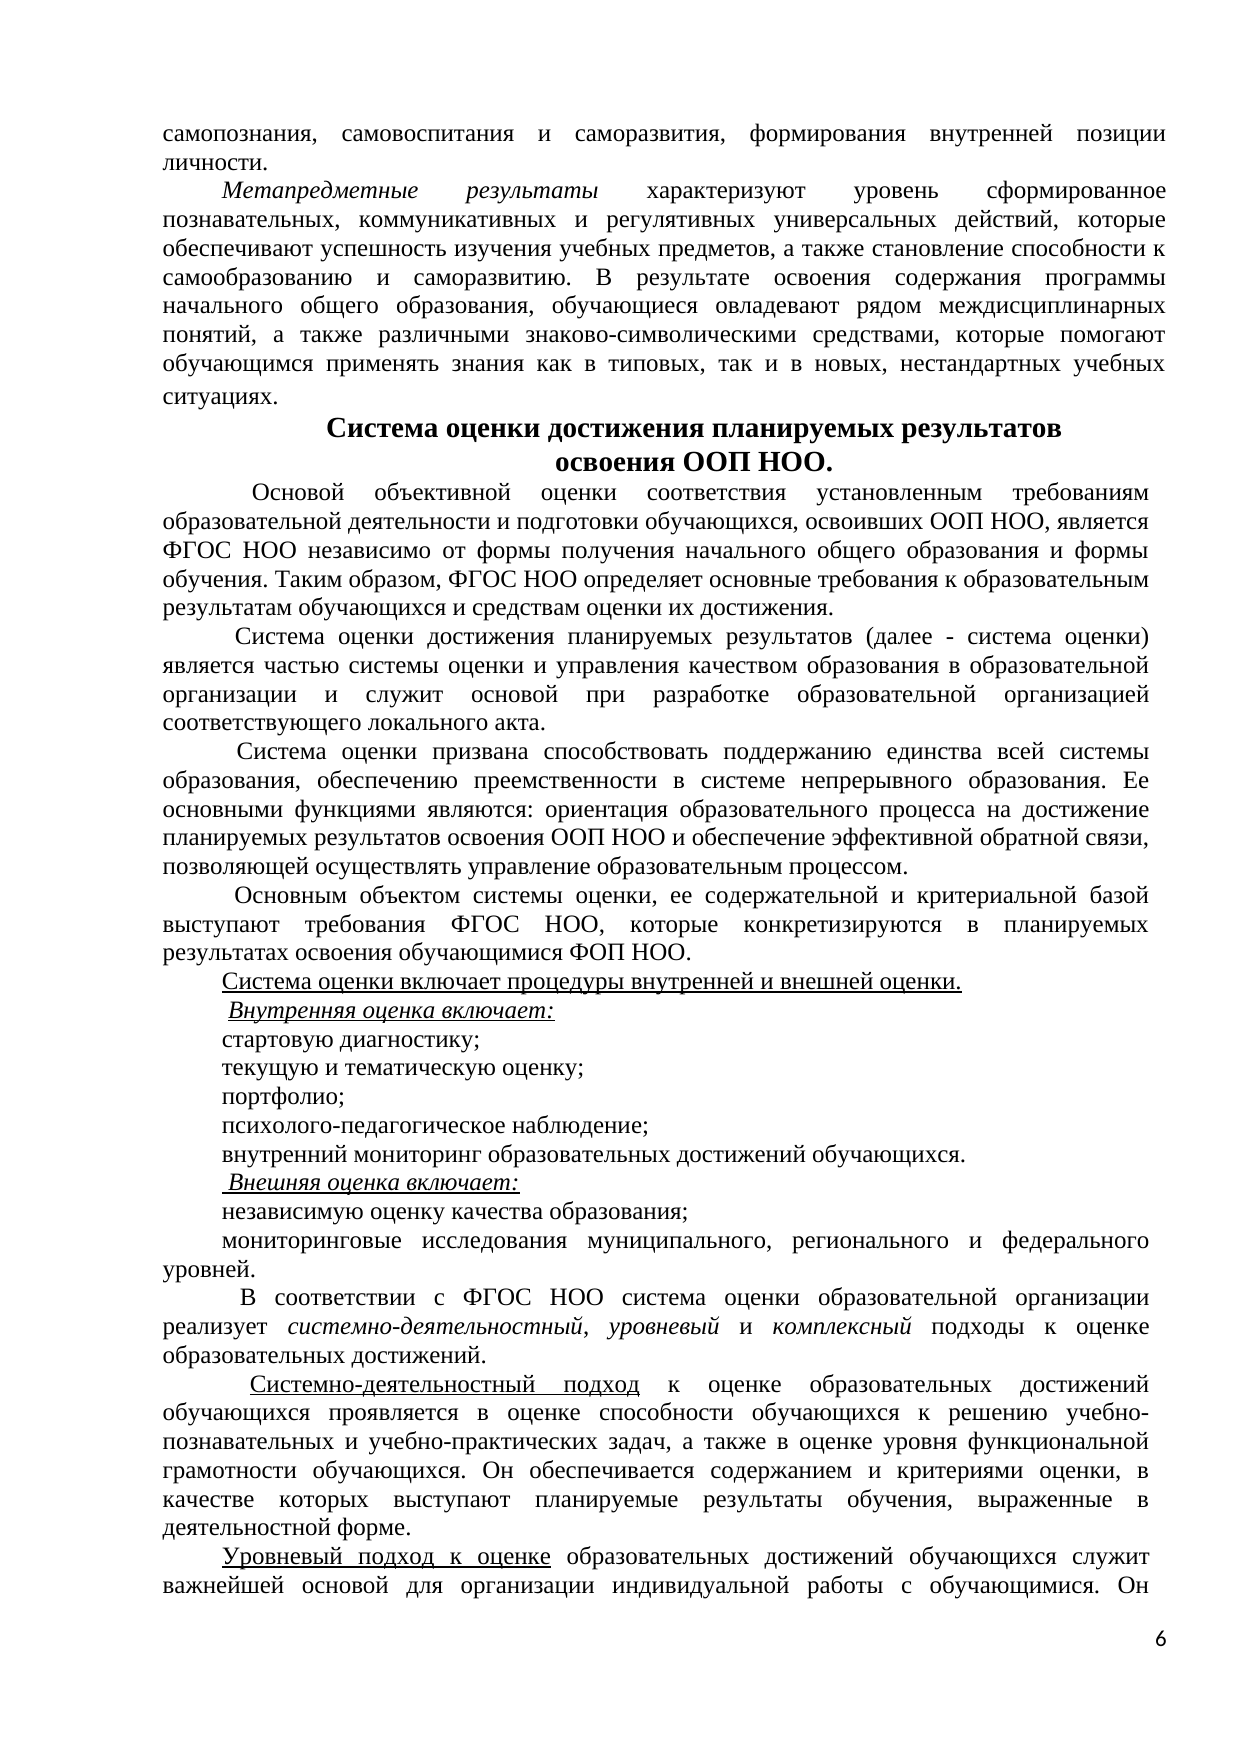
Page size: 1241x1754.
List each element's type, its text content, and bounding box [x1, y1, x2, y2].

text Системно-деятельностный подход к оценке образовательных достижений обучающихся проявляется в оценке способности обучающихся к решению учебно-познавательных и учебно-практических задач, а также в оценке уровня функциональной грамотности обучающихся. Он обеспечивается содержанием и критериями оценки, в качестве которых выступают планируемые результаты обучения, выраженные в деятельностной форме. [162, 1369, 1150, 1541]
text психолого-педагогическое наблюдение; [162, 1110, 1150, 1139]
text мониторинговые исследования муниципального, регионального и федерального уровней. [162, 1225, 1150, 1282]
text Основой объективной оценки соответствия установленным требованиям образовательной деятельности и подготовки обучающихся, освоивших ООП НОО, является ФГОС НОО независимо от формы получения начального общего образования и формы обучения. Таким образом, ФГОС НОО определяет основные требования к образовательным результатам обучающихся и средствам оценки их достижения. [162, 477, 1150, 621]
text В соответствии с ФГОС НОО система оценки образовательной организации реализует системно-деятельностный, уровневый и комплексный подходы к оценке образовательных достижений. [162, 1282, 1150, 1369]
text портфолио; [162, 1081, 1150, 1110]
text освоения ООП НОО. [162, 444, 1167, 477]
text Система оценки достижения планируемых результатов [162, 410, 1167, 444]
text Внешняя оценка включает: [162, 1167, 1150, 1196]
text Система оценки включает процедуры внутренней и внешней оценки. [162, 966, 1150, 995]
text Внутренняя оценка включает: [162, 995, 1150, 1024]
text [162, 118, 1167, 176]
text Система оценки достижения планируемых результатов (далее - система оценки) является частью системы оценки и управления качеством образования в образовательной организации и служит основой при разработке образовательной организацией соответствующего локального акта. [162, 621, 1150, 736]
text Метапредметные результаты характеризуют уровень сформированное познавательных, коммуникативных и регулятивных универсальных действий, которые обеспечивают успешность изучения учебных предметов, а также становление способности к самообразованию и саморазвитию. В результате освоения содержания программы начального общего образования, обучающиеся овладевают рядом междисциплинарных понятий, а также различными знаково-символическими средствами, которые помогают обучающимся применять знания как в типовых, так и в новых, нестандартных учебных ситуациях. [162, 176, 1167, 410]
text внутренний мониторинг образовательных достижений обучающихся. [162, 1139, 1150, 1167]
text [162, 1541, 1150, 1599]
text текущую и тематическую оценку; [162, 1052, 1150, 1081]
text стартовую диагностику; [162, 1024, 1150, 1052]
text Система оценки призвана способствовать поддержанию единства всей системы образования, обеспечению преемственности в системе непрерывного образования. Ее основными функциями являются: ориентация образовательного процесса на достижение планируемых результатов освоения ООП НОО и обеспечение эффективной обратной связи, позволяющей осуществлять управление образовательным процессом. [162, 736, 1150, 880]
text независимую оценку качества образования; [162, 1196, 1150, 1225]
text Основным объектом системы оценки, ее содержательной и критериальной базой выступают требования ФГОС НОО, которые конкретизируются в планируемых результатах освоения обучающимися ФОП НОО. [162, 880, 1150, 966]
